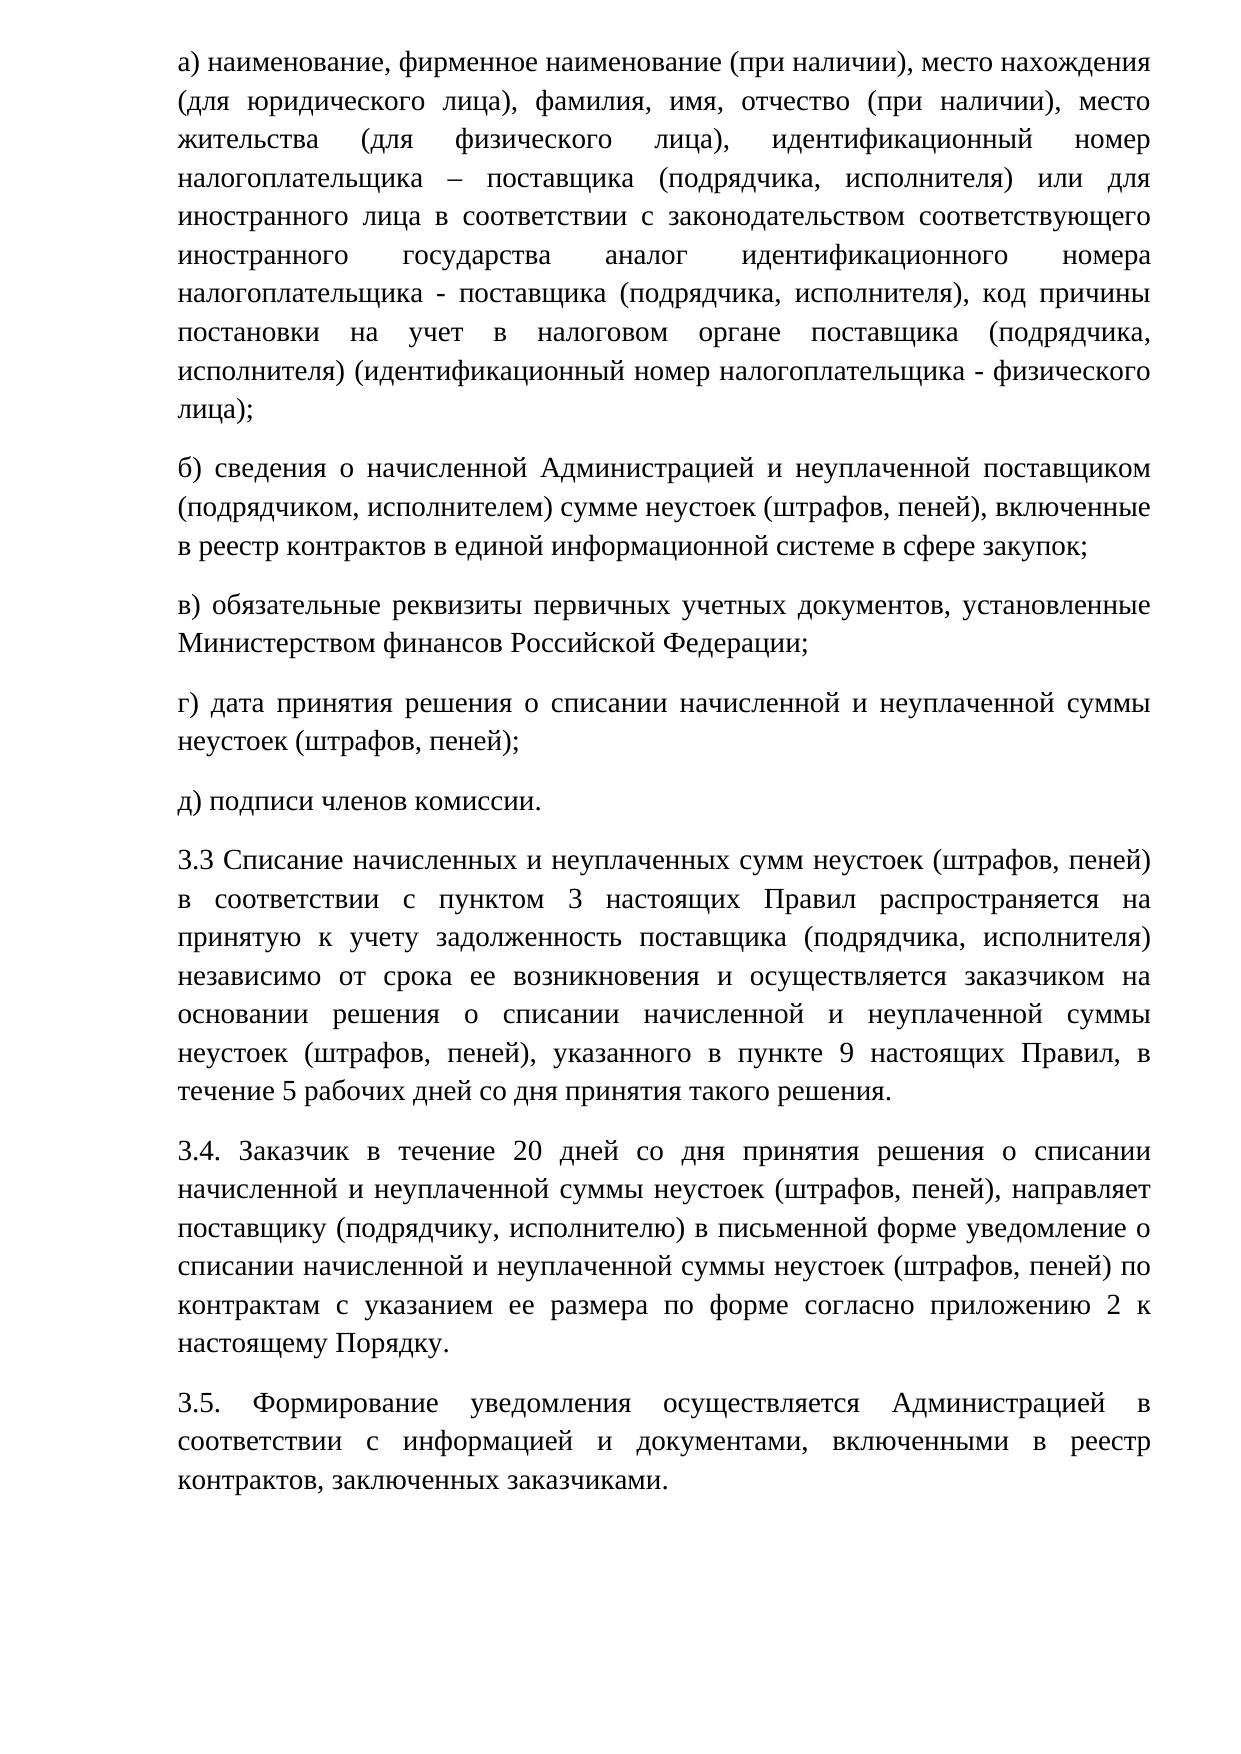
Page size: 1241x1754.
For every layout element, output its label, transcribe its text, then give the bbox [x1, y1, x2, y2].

text б) сведения о начисленной Администрацией и неуплаченной поставщиком (подрядчиком, исполнителем) сумме неустоек (штрафов, пеней), включенные в реестр контрактов в единой информационной системе в сфере закупок; [177, 451, 1152, 561]
text 3.5. Формирование уведомления осуществляется Администрацией в соответствии с информацией и документами, включенными в реестр контрактов, заключенных заказчиками. [177, 1385, 1152, 1496]
text а) наименование, фирменное наименование (при наличии), место нахождения (для юридического лица), фамилия, имя, отчество (при наличии), место жительства (для физического лица), идентификационный номер налогоплательщика – поставщика (подрядчика, исполнителя) или для иностранного лица в соответствии с законодательством соответствующего иностранного государства аналог идентификационного номера налогоплательщика - поставщика (подрядчика, исполнителя), код причины постановки на учет в налоговом органе поставщика (подрядчика, исполнителя) (идентификационный номер налогоплательщика - физического лица); [177, 44, 1152, 425]
text 3.3 Списание начисленных и неуплаченных сумм неустоек (штрафов, пеней) в соответствии с пунктом 3 настоящих Правил распространяется на принятую к учету задолженность поставщика (подрядчика, исполнителя) независимо от срока ее возникновения и осуществляется заказчиком на основании решения о списании начисленной и неуплаченной суммы неустоек (штрафов, пеней), указанного в пункте 9 настоящих Правил, в течение 5 рабочих дней со дня принятия такого решения. [177, 842, 1152, 1107]
text 3.4. Заказчик в течение 20 дней со дня принятия решения о списании начисленной и неуплаченной суммы неустоек (штрафов, пеней), направляет поставщику (подрядчику, исполнителю) в письменной форме уведомление о списании начисленной и неуплаченной суммы неустоек (штрафов, пеней) по контрактам с указанием ее размера по форме согласно приложению 2 к настоящему Порядку. [177, 1133, 1152, 1359]
text г) дата принятия решения о списании начисленной и неуплаченной суммы неустоек (штрафов, пеней); [177, 685, 1152, 757]
text д) подписи членов комиссии. [177, 783, 1152, 816]
text в) обязательные реквизиты первичных учетных документов, установленные Министерством финансов Российской Федерации; [177, 587, 1152, 659]
